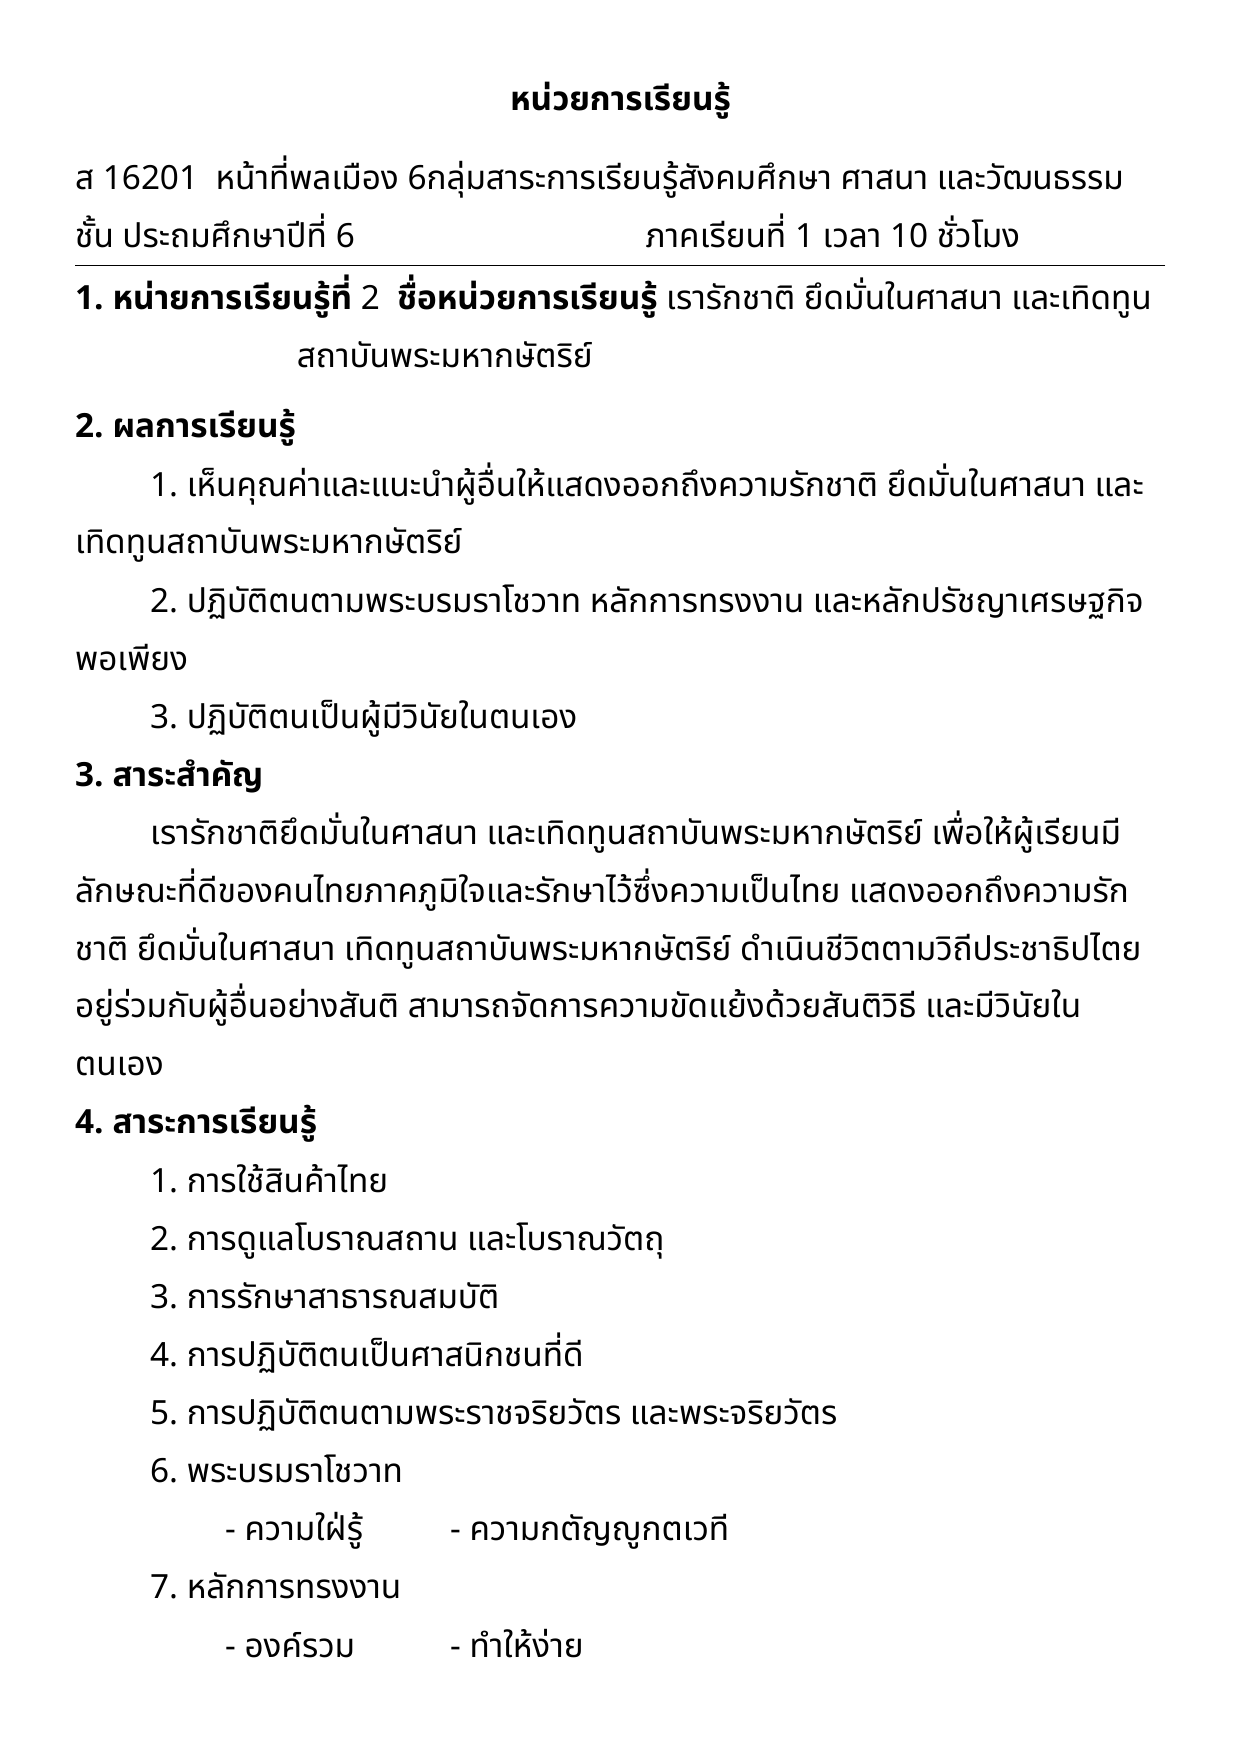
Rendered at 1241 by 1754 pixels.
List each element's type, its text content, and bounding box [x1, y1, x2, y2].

text ชั้น ประถมศึกษาปีที่ 6 ภาคเรียนที่ 1 เวลา 10 ชั่วโมง [75, 212, 1165, 265]
text 4. สาระการเรียนรู้ [75, 1098, 1165, 1149]
text 2. ปฏิบัติตนตามพระบรมราโชวาท หลักการทรงงาน และหลักปรัชญาเศรษฐกิจพอเพียง [75, 576, 1165, 685]
text 1. หน่ายการเรียนรู้ที่ 2 ชื่อหน่วยการเรียนรู้ เรารักชาติ ยึดมั่นในศาสนา และเทิดทูนสถาบันพระมหากษัตริย์ [75, 274, 1165, 382]
text 1. การใช้สินค้าไทย [75, 1156, 1165, 1207]
text 5. การปฏิบัติตนตามพระราชจริยวัตร และพระจริยวัตร [75, 1389, 1165, 1439]
text ส 16201 หน้าที่พลเมือง 6 กลุ่มสาระการเรียนรู้สังคมศึกษา ศาสนา และวัฒนธรรม [75, 154, 1165, 204]
text 7. หลักการทรงงาน [75, 1563, 1165, 1614]
text 6. พระบรมราโชวาท [75, 1447, 1165, 1498]
text 3. สาระสำคัญ [75, 751, 1165, 801]
text เรารักชาติยึดมั่นในศาสนา และเทิดทูนสถาบันพระมหากษัตริย์ เพื่อให้ผู้เรียนมีลักษณะที่ดีของคนไทยภาคภูมิใจและรักษาไว้ซึ่งความเป็นไทย แสดงออกถึงความรักชาติ ยึดมั่นในศาสนา เทิดทูนสถาบันพระมหากษัตริย์ ดำเนินชีวิตตามวิถีประชาธิปไตยอยู่ร่วมกับผู้อื่นอย่างสันติ สามารถจัดการความขัดแย้งด้วยสันติวิธี และมีวินัยในตนเอง [75, 809, 1165, 1091]
text หน่วยการเรียนรู้ [75, 75, 1165, 125]
text 3. การรักษาสาธารณสมบัติ [75, 1273, 1165, 1323]
text 2. ผลการเรียนรู้ [75, 402, 1165, 453]
text - ความใฝ่รู้ - ความกตัญญูกตเวที [150, 1505, 1165, 1556]
text 2. การดูแลโบราณสถาน และโบราณวัตถุ [75, 1214, 1165, 1265]
text 4. การปฏิบัติตนเป็นศาสนิกชนที่ดี [75, 1331, 1165, 1381]
text - องค์รวม - ทำให้ง่าย [75, 1621, 1165, 1672]
text 3. ปฏิบัติตนเป็นผู้มีวินัยในตนเอง [75, 692, 1165, 743]
text 1. เห็นคุณค่าและแนะนำผู้อื่นให้แสดงออกถึงความรักชาติ ยึดมั่นในศาสนา และเทิดทูนสถาบันพระมหากษัตริย์ [75, 460, 1165, 569]
